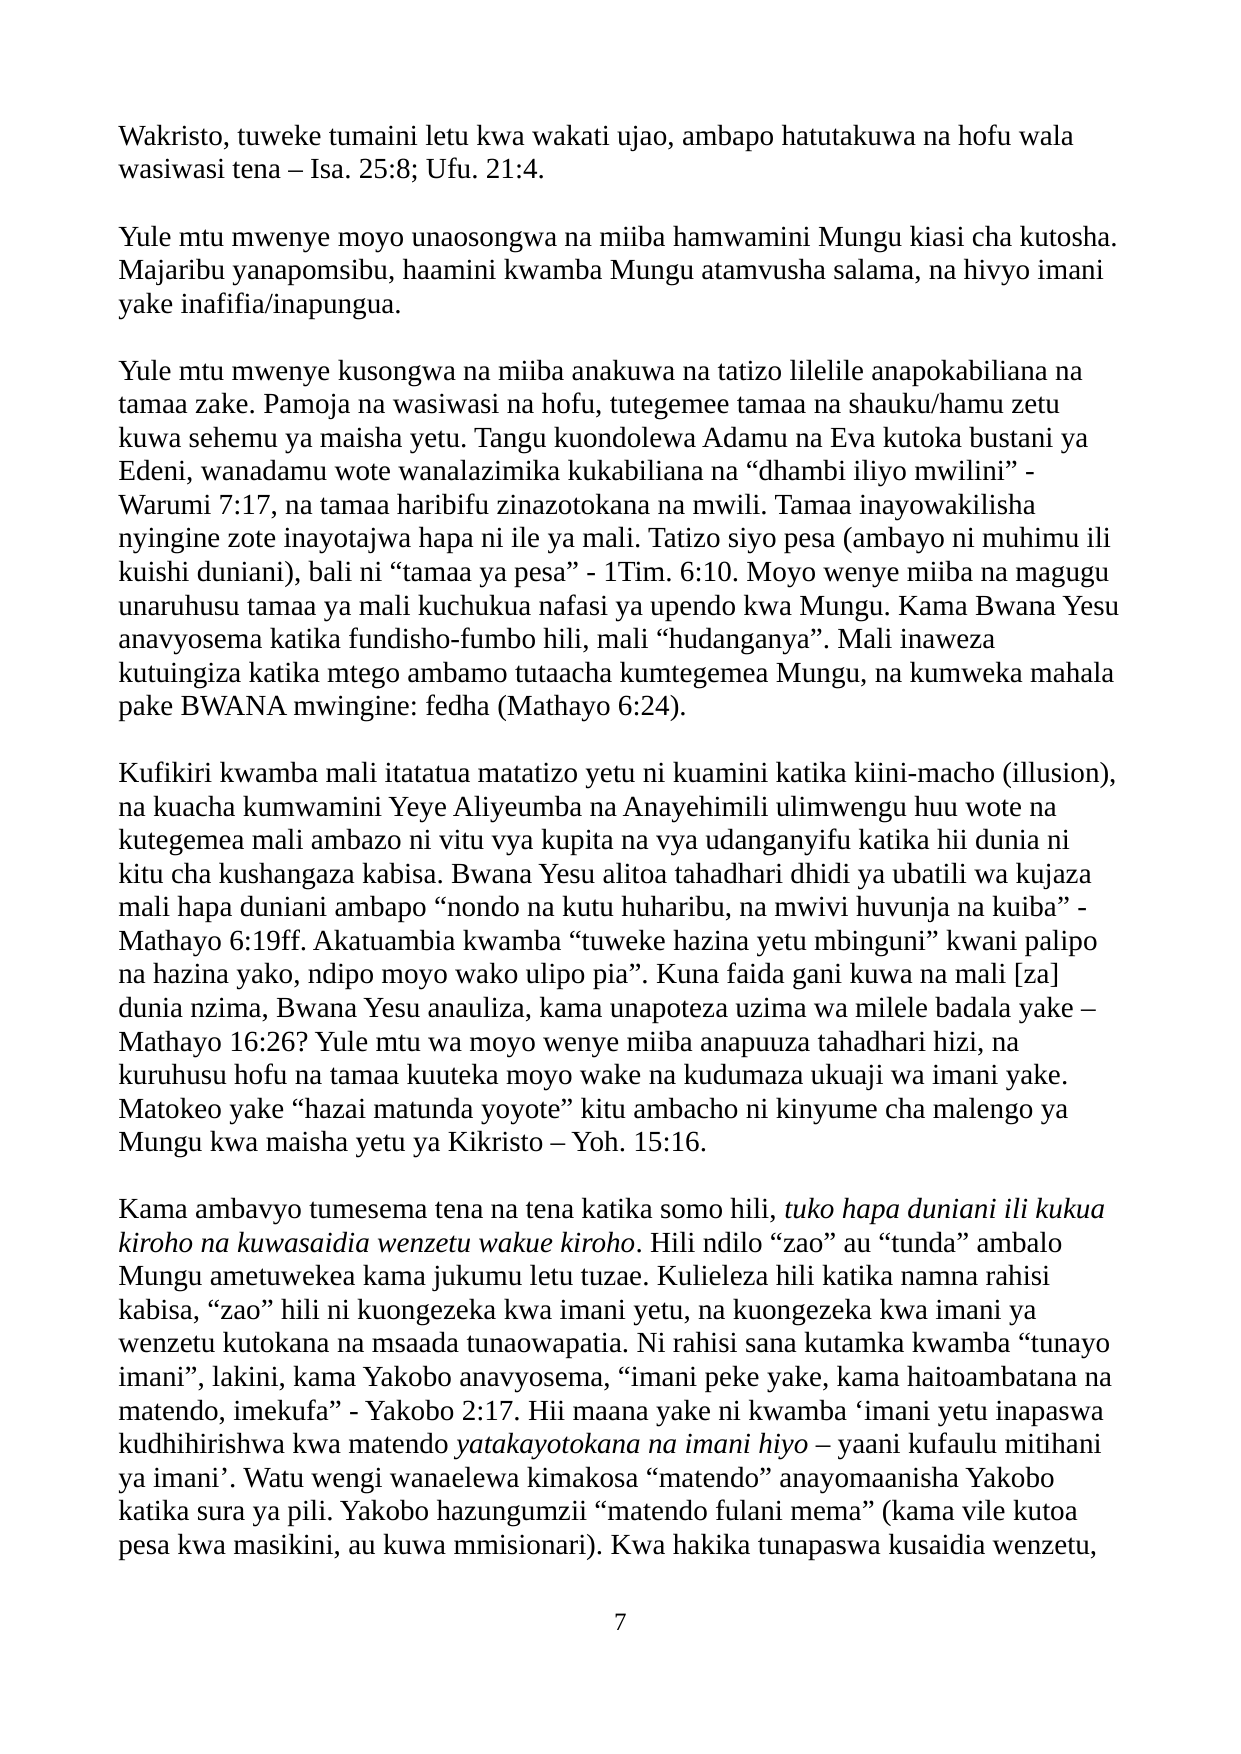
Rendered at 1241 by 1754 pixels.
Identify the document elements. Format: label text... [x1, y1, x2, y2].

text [118, 118, 1122, 185]
text Yule mtu mwenye kusongwa na miiba anakuwa na tatizo lilelile anapokabiliana na tamaa zake. Pamoja na wasiwasi na hofu, tutegemee tamaa na shauku/hamu zetu kuwa sehemu ya maisha yetu. Tangu kuondolewa Adamu na Eva kutoka bustani ya Edeni, wanadamu wote wanalazimika kukabiliana na “dhambi iliyo mwilini” - Warumi 7:17, na tamaa haribifu zinazotokana na mwili. Tamaa inayowakilisha nyingine zote inayotajwa hapa ni ile ya mali. Tatizo siyo pesa (ambayo ni muhimu ili kuishi duniani), bali ni “tamaa ya pesa” - 1Tim. 6:10. Moyo wenye miiba na magugu unaruhusu tamaa ya mali kuchukua nafasi ya upendo kwa Mungu. Kama Bwana Yesu anavyosema katika fundisho-fumbo hili, mali “hudanganya”. Mali inaweza kutuingiza katika mtego ambamo tutaacha kumtegemea Mungu, na kumweka mahala pake BWANA mwingine: fedha (Mathayo 6:24). [118, 353, 1122, 722]
text Yule mtu mwenye moyo unaosongwa na miiba hamwamini Mungu kiasi cha kutosha. Majaribu yanapomsibu, haamini kwamba Mungu atamvusha salama, na hivyo imani yake inafifia/inapungua. [118, 219, 1122, 319]
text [118, 1191, 1122, 1560]
text Kufikiri kwamba mali itatatua matatizo yetu ni kuamini katika kiini-macho (illusion), na kuacha kumwamini Yeye Aliyeumba na Anayehimili ulimwengu huu wote na kutegemea mali ambazo ni vitu vya kupita na vya udanganyifu katika hii dunia ni kitu cha kushangaza kabisa. Bwana Yesu alitoa tahadhari dhidi ya ubatili wa kujaza mali hapa duniani ambapo “nondo na kutu huharibu, na mwivi huvunja na kuiba” - Mathayo 6:19ff. Akatuambia kwamba “tuweke hazina yetu mbinguni” kwani palipo na hazina yako, ndipo moyo wako ulipo pia”. Kuna faida gani kuwa na mali [za] dunia nzima, Bwana Yesu anauliza, kama unapoteza uzima wa milele badala yake – Mathayo 16:26? Yule mtu wa moyo wenye miiba anapuuza tahadhari hizi, na kuruhusu hofu na tamaa kuuteka moyo wake na kudumaza ukuaji wa imani yake. Matokeo yake “hazai matunda yoyote” kitu ambacho ni kinyume cha malengo ya Mungu kwa maisha yetu ya Kikristo – Yoh. 15:16. [118, 755, 1122, 1158]
